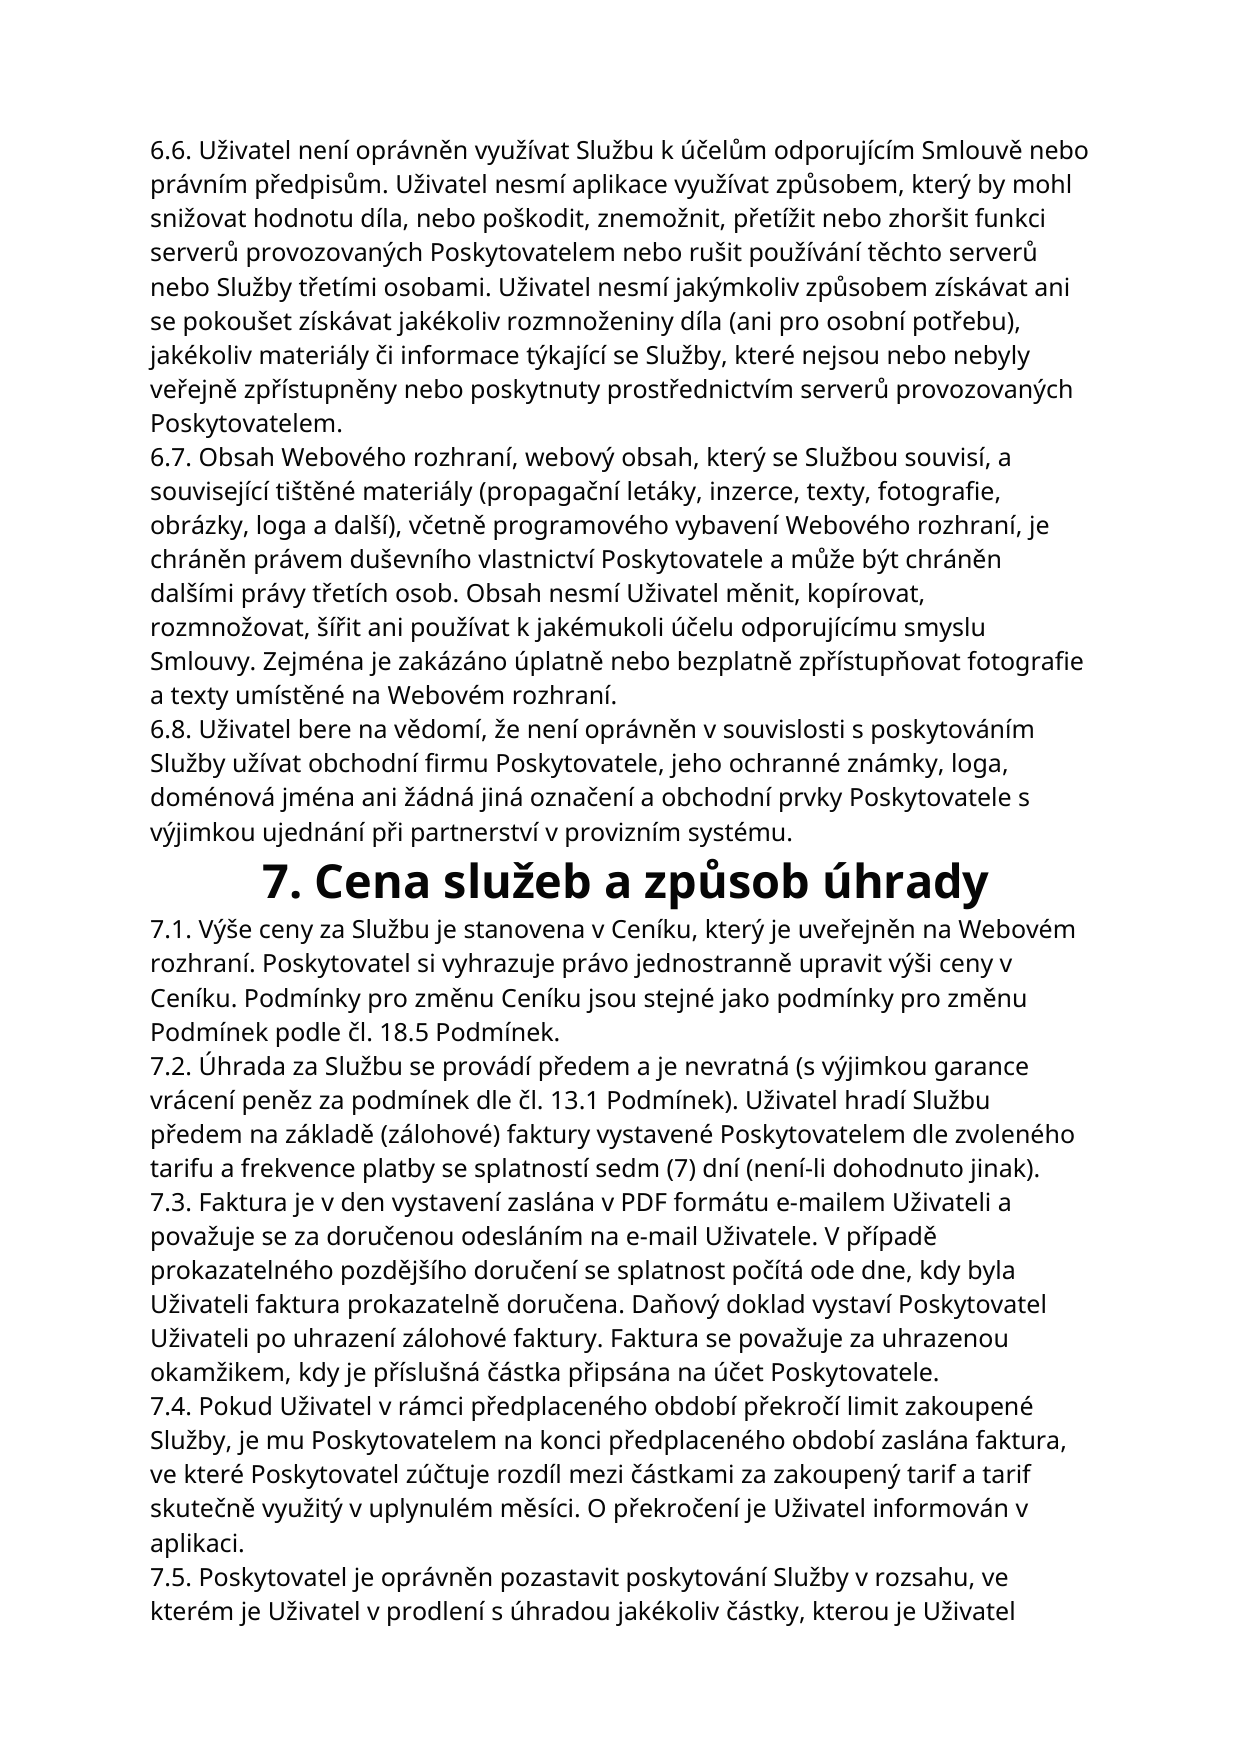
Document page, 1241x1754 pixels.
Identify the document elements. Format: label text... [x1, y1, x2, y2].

text 6.8. Uživatel bere na vědomí, že není oprávněn v souvislosti s poskytováním Služby užívat obchodní firmu Poskytovatele, jeho ochranné známky, loga, doménová jména ani žádná jiná označení a obchodní prvky Poskytovatele s výjimkou ujednání při partnerství v provizním systému. [150, 712, 1090, 848]
text 7.2. Úhrada za Službu se provádí předem a je nevratná (s výjimkou garance vrácení peněz za podmínek dle čl. 13.1 Podmínek). Uživatel hradí Službu předem na základě (zálohové) faktury vystavené Poskytovatelem dle zvoleného tarifu a frekvence platby se splatností sedm (7) dní (není-li dohodnuto jinak). [150, 1048, 1090, 1184]
text 6.7. Obsah Webového rozhraní, webový obsah, který se Službou souvisí, a související tištěné materiály (propagační letáky, inzerce, texty, fotografie, obrázky, loga a další), včetně programového vybavení Webového rozhraní, je chráněn právem duševního vlastnictví Poskytovatele a může být chráněn dalšími právy třetích osob. Obsah nesmí Uživatel měnit, kopírovat, rozmnožovat, šířit ani používat k jakémukoli účelu odporujícímu smyslu Smlouvy. Zejména je zakázáno úplatně nebo bezplatně zpřístupňovat fotografie a texty umístěné na Webovém rozhraní. [150, 439, 1090, 712]
text 7.3. Faktura je v den vystavení zaslána v PDF formátu e-mailem Uživateli a považuje se za doručenou odesláním na e-mail Uživatele. V případě prokazatelného pozdějšího doručení se splatnost počítá ode dne, kdy byla Uživateli faktura prokazatelně doručena. Daňový doklad vystaví Poskytovatel Uživateli po uhrazení zálohové faktury. Faktura se považuje za uhrazenou okamžikem, kdy je příslušná částka připsána na účet Poskytovatele. [150, 1184, 1090, 1389]
text 7.4. Pokud Uživatel v rámci předplaceného období překročí limit zakoupené Služby, je mu Poskytovatelem na konci předplaceného období zaslána faktura, ve které Poskytovatel zúčtuje rozdíl mezi částkami za zakoupený tarif a tarif skutečně využitý v uplynulém měsíci. O překročení je Uživatel informován v aplikaci. [150, 1389, 1090, 1559]
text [150, 1559, 1090, 1627]
text 7.1. Výše ceny za Službu je stanovena v Ceníku, který je uveřejněn na Webovém rozhraní. Poskytovatel si vyhrazuje právo jednostranně upravit výši ceny v Ceníku. Podmínky pro změnu Ceníku jsou stejné jako podmínky pro změnu Podmínek podle čl. 18.5 Podmínek. [150, 912, 1090, 1048]
text 6.6. Uživatel není oprávněn využívat Službu k účelům odporujícím Smlouvě nebo právním předpisům. Uživatel nesmí aplikace využívat způsobem, který by mohl snižovat hodnotu díla, nebo poškodit, znemožnit, přetížit nebo zhoršit funkci serverů provozovaných Poskytovatelem nebo rušit používání těchto serverů nebo Služby třetími osobami. Uživatel nesmí jakýmkoliv způsobem získávat ani se pokoušet získávat jakékoliv rozmnoženiny díla (ani pro osobní potřebu), jakékoliv materiály či informace týkající se Služby, které nejsou nebo nebyly veřejně zpřístupněny nebo poskytnuty prostřednictvím serverů provozovaných Poskytovatelem. [150, 133, 1090, 439]
text 7. Cena služeb a způsob úhrady [150, 848, 1090, 912]
